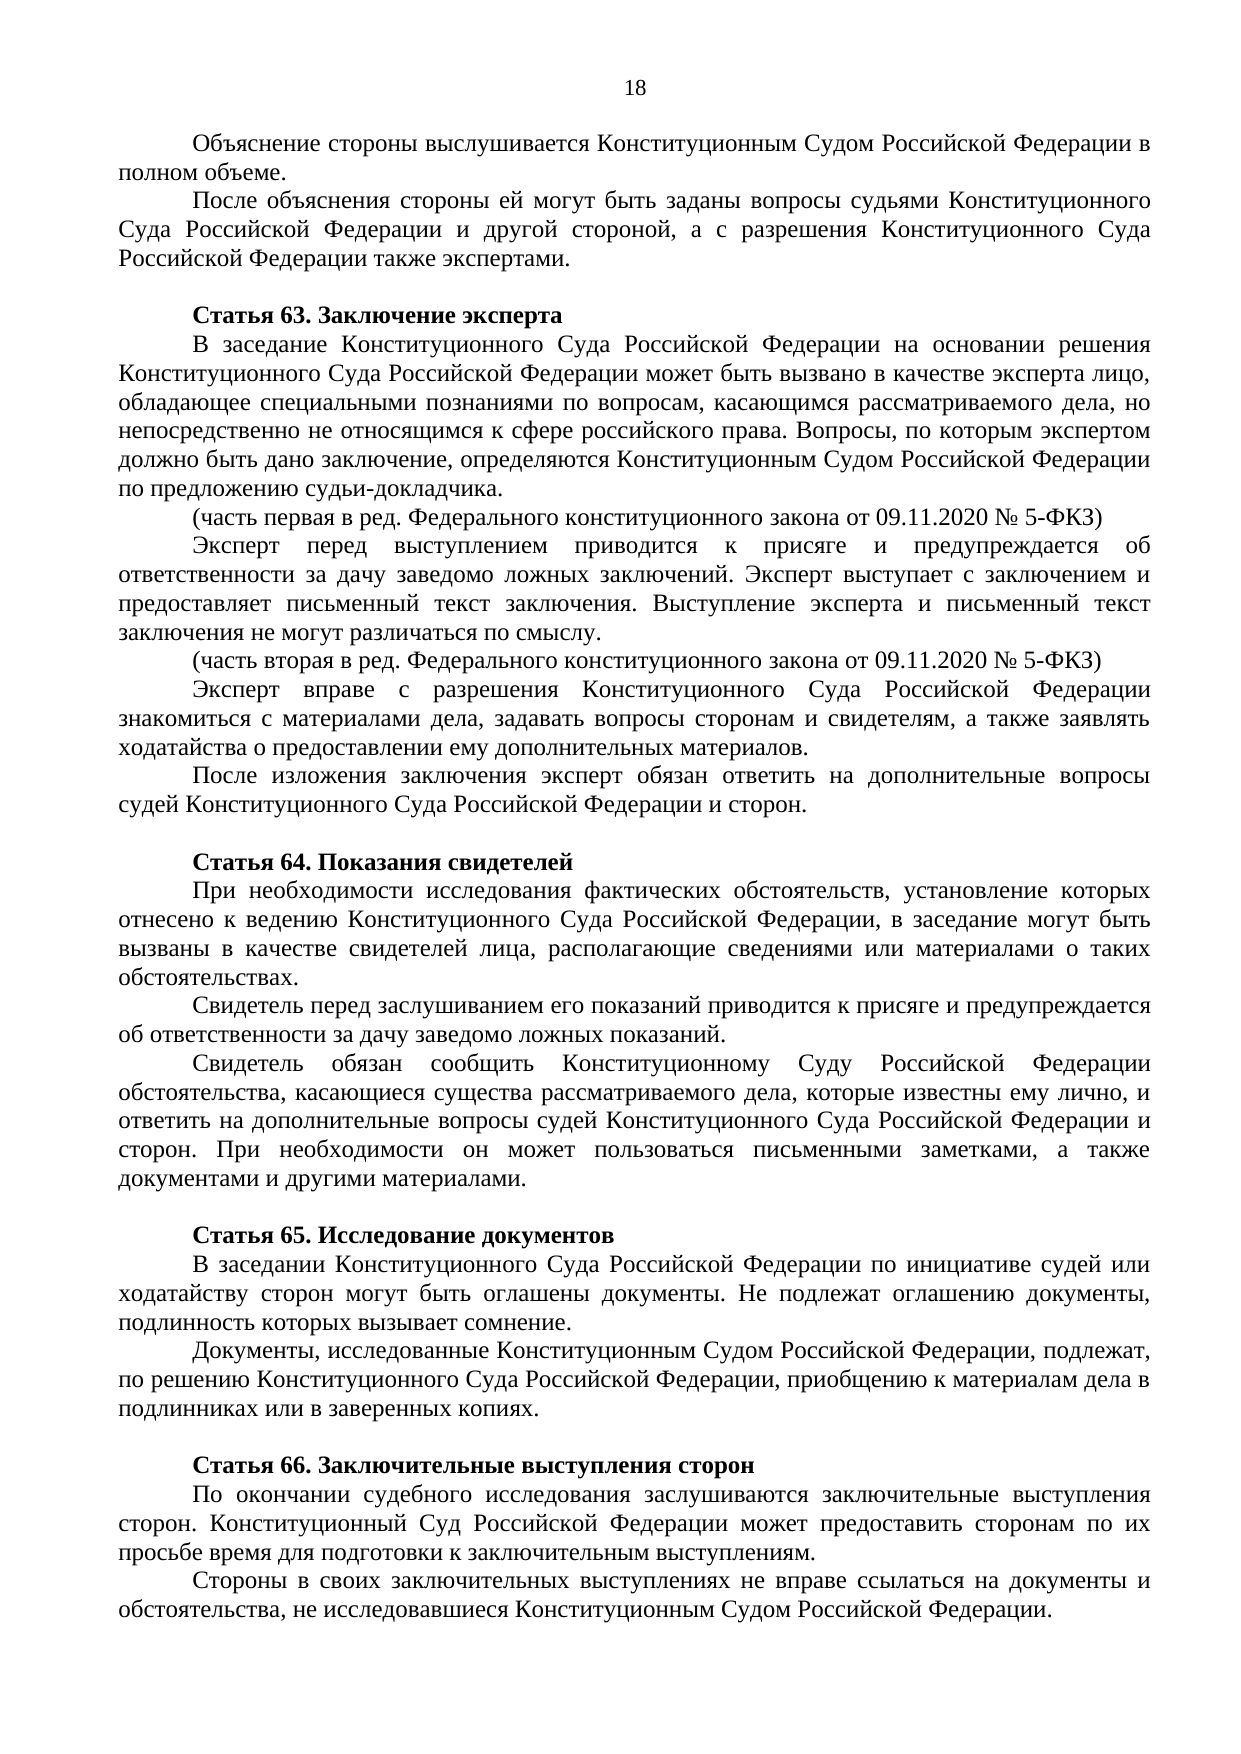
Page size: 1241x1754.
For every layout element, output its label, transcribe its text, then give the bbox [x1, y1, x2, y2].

text Эксперт вправе с разрешения Конституционного Суда Российской Федерации знакомиться с материалами дела, задавать вопросы сторонам и свидетелям, а также заявлять ходатайства о предоставлении ему дополнительных материалов. [118, 674, 1152, 761]
text В заседание Конституционного Суда Российской Федерации на основании решения Конституционного Суда Российской Федерации может быть вызвано в качестве эксперта лицо, обладающее специальными познаниями по вопросам, касающимся рассматриваемого дела, но непосредственно не относящимся к сфере российского права. Вопросы, по которым экспертом должно быть дано заключение, определяются Конституционным Судом Российской Федерации по предложению судьи-докладчика. [118, 329, 1152, 502]
text После изложения заключения эксперт обязан ответить на дополнительные вопросы судей Конституционного Суда Российской Федерации и сторон. [118, 761, 1152, 818]
text Документы, исследованные Конституционным Судом Российской Федерации, подлежат, по решению Конституционного Суда Российской Федерации, приобщению к материалам дела в подлинниках или в заверенных копиях. [118, 1336, 1152, 1422]
text После объяснения стороны ей могут быть заданы вопросы судьями Конституционного Суда Российской Федерации и другой стороной, а с разрешения Конституционного Суда Российской Федерации также экспертами. [118, 186, 1152, 272]
text Эксперт перед выступлением приводится к присяге и предупреждается об ответственности за дачу заведомо ложных заключений. Эксперт выступает с заключением и предоставляет письменный текст заключения. Выступление эксперта и письменный текст заключения не могут различаться по смыслу. [118, 531, 1152, 646]
text Объяснение стороны выслушивается Конституционным Судом Российской Федерации в полном объеме. [118, 128, 1152, 186]
text (часть вторая в ред. Федерального конституционного закона от 09.11.2020 № 5-ФКЗ) [118, 646, 1152, 674]
text Стороны в своих заключительных выступлениях не вправе ссылаться на документы и обстоятельства, не исследовавшиеся Конституционным Судом Российской Федерации. [118, 1566, 1152, 1623]
text (часть первая в ред. Федерального конституционного закона от 09.11.2020 № 5-ФКЗ) [118, 502, 1152, 531]
title Статья 65. Исследование документов [118, 1221, 1152, 1249]
text В заседании Конституционного Суда Российской Федерации по инициативе судей или ходатайству сторон могут быть оглашены документы. Не подлежат оглашению документы, подлинность которых вызывает сомнение. [118, 1249, 1152, 1336]
title Статья 63. Заключение эксперта [118, 301, 1152, 329]
text Свидетель перед заслушиванием его показаний приводится к присяге и предупреждается об ответственности за дачу заведомо ложных показаний. [118, 991, 1152, 1048]
text Свидетель обязан сообщить Конституционному Суду Российской Федерации обстоятельства, касающиеся существа рассматриваемого дела, которые известны ему лично, и ответить на дополнительные вопросы судей Конституционного Суда Российской Федерации и сторон. При необходимости он может пользоваться письменными заметками, а также документами и другими материалами. [118, 1048, 1152, 1192]
title Статья 66. Заключительные выступления сторон [118, 1451, 1152, 1479]
text По окончании судебного исследования заслушиваются заключительные выступления сторон. Конституционный Суд Российской Федерации может предоставить сторонам по их просьбе время для подготовки к заключительным выступлениям. [118, 1479, 1152, 1566]
title Статья 64. Показания свидетелей [118, 847, 1152, 876]
text При необходимости исследования фактических обстоятельств, установление которых отнесено к ведению Конституционного Суда Российской Федерации, в заседание могут быть вызваны в качестве свидетелей лица, располагающие сведениями или материалами о таких обстоятельствах. [118, 876, 1152, 991]
